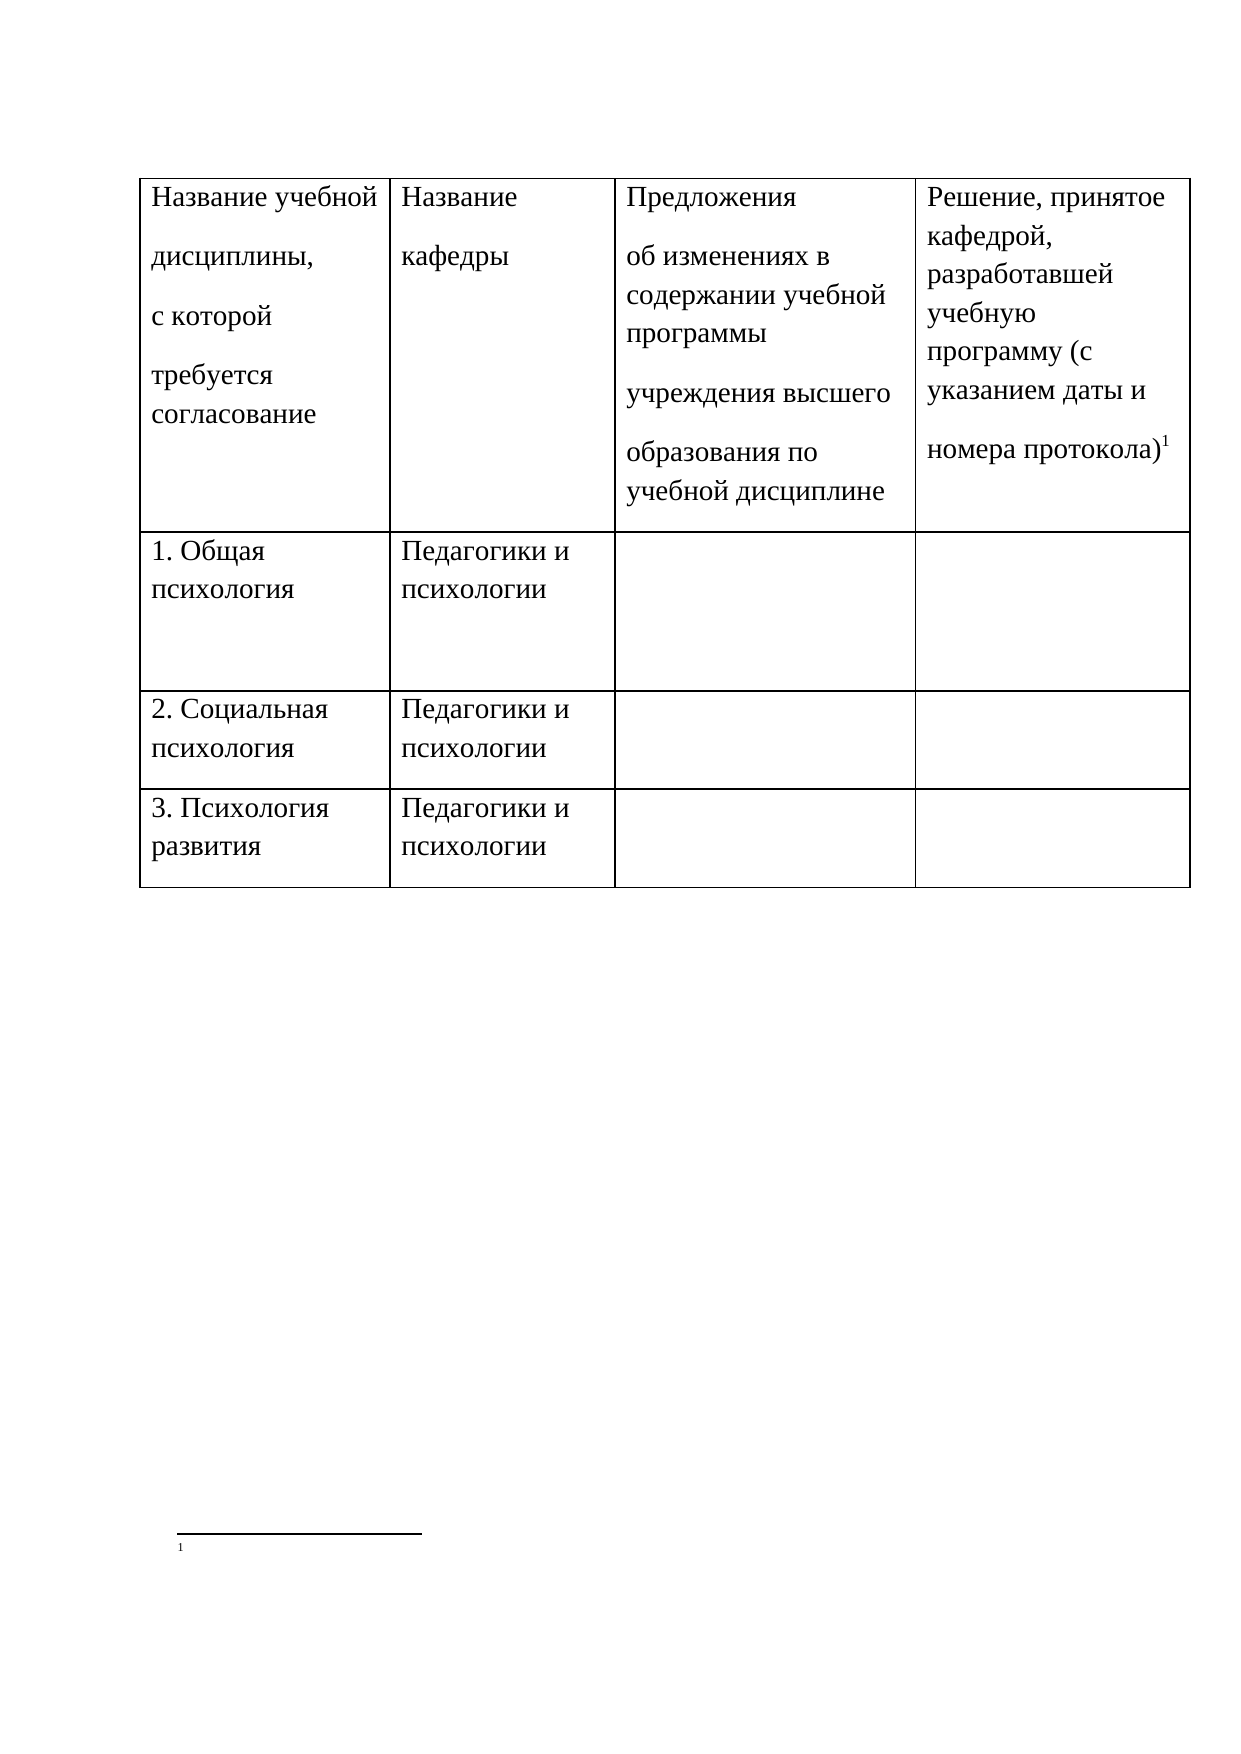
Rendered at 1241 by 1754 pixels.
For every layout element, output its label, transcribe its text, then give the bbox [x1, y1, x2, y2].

table_cell Педагогики и психологии [391, 692, 614, 788]
table_cell [616, 533, 915, 690]
table_header Решение, принятое кафедрой, разработавшей учебную программу (с указанием даты и номера протокола) [916, 179, 1189, 531]
table_cell [616, 790, 915, 887]
table_cell 1. Общая психология [141, 533, 389, 690]
table_cell [916, 533, 1189, 690]
table_cell [616, 692, 915, 788]
table_cell [916, 692, 1189, 788]
table_cell 2. Социальная психология [141, 692, 389, 788]
table_cell 3. Психология развития [141, 790, 389, 887]
table_cell Педагогики и психологии [391, 790, 614, 887]
table_header Название учебной дисциплины, с которой требуется согласование [141, 179, 389, 531]
table_cell Педагогики и психологии [391, 533, 614, 690]
table_header Название кафедры [391, 179, 614, 531]
table_cell [916, 790, 1189, 887]
table_header Предложения об изменениях в содержании учебной программы учреждения высшего образования по учебной дисциплине [616, 179, 915, 531]
